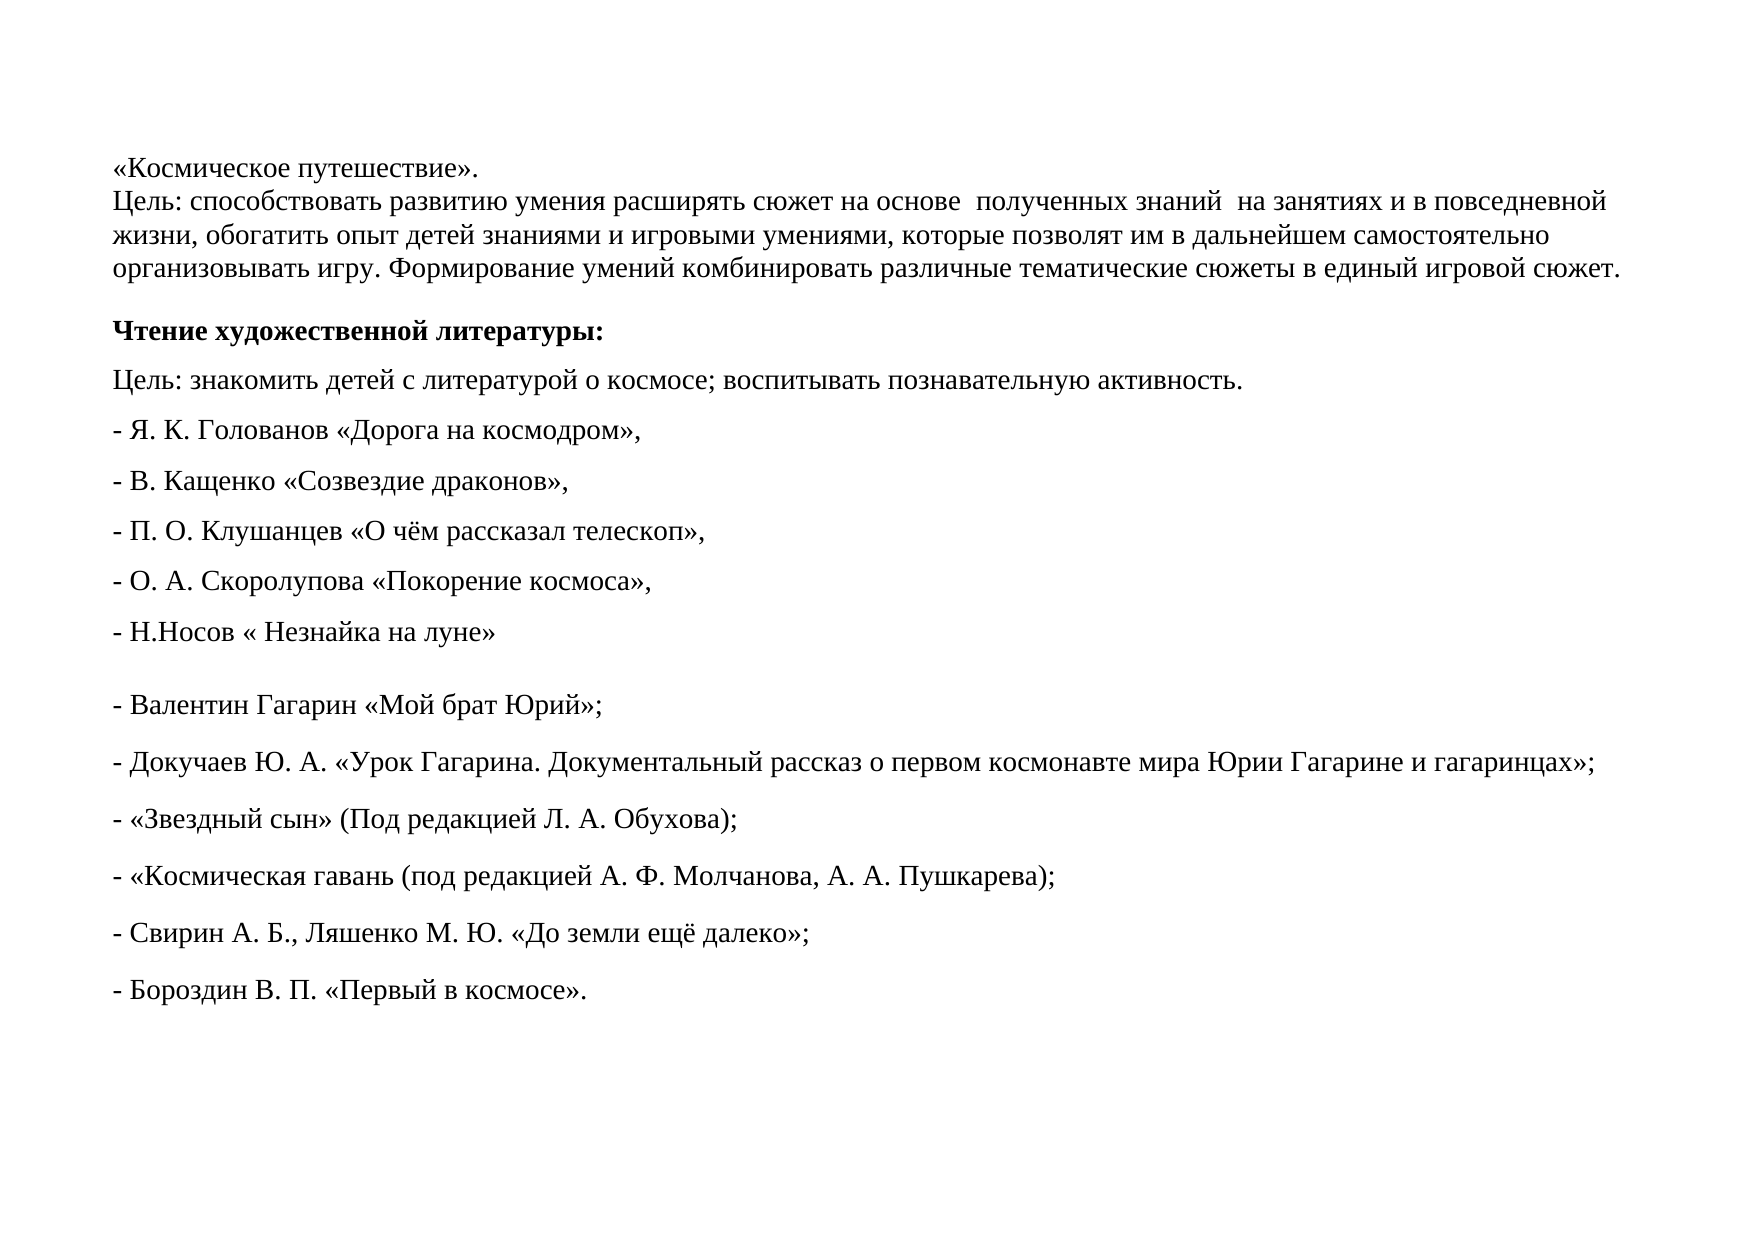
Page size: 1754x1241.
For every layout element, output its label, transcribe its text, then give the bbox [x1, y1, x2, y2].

text Цель: знакомить детей с литературой о космосе; воспитывать познавательную активность. - Я. К. Голованов «Дорога на космодром», - В. Кащенко «Созвездие драконов», - П. О. Клушанцев «О чём рассказал телескоп», - О. А. Скоролупова «Покорение космоса», - Н.Носов « Незнайка на луне» [112, 362, 1641, 647]
text - Бороздин В. П. «Первый в космосе». [112, 972, 1641, 1006]
text - Валентин Гагарин «Мой брат Юрий»; [112, 687, 1641, 721]
text - Свирин А. Б., Ляшенко М. Ю. «До земли ещё далеко»; [112, 915, 1641, 949]
text - Докучаев Ю. А. «Урок Гагарина. Документальный рассказ о первом космонавте мира Юрии Гагарине и гагаринцах»; [112, 744, 1641, 778]
text Чтение художественной литературы: [112, 313, 1641, 346]
text - «Звездный сын» (Под редакцией Л. А. Обухова); [112, 801, 1641, 835]
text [112, 150, 1641, 284]
text - «Космическая гавань (под редакцией А. Ф. Молчанова, А. А. Пушкарева); [112, 858, 1641, 892]
